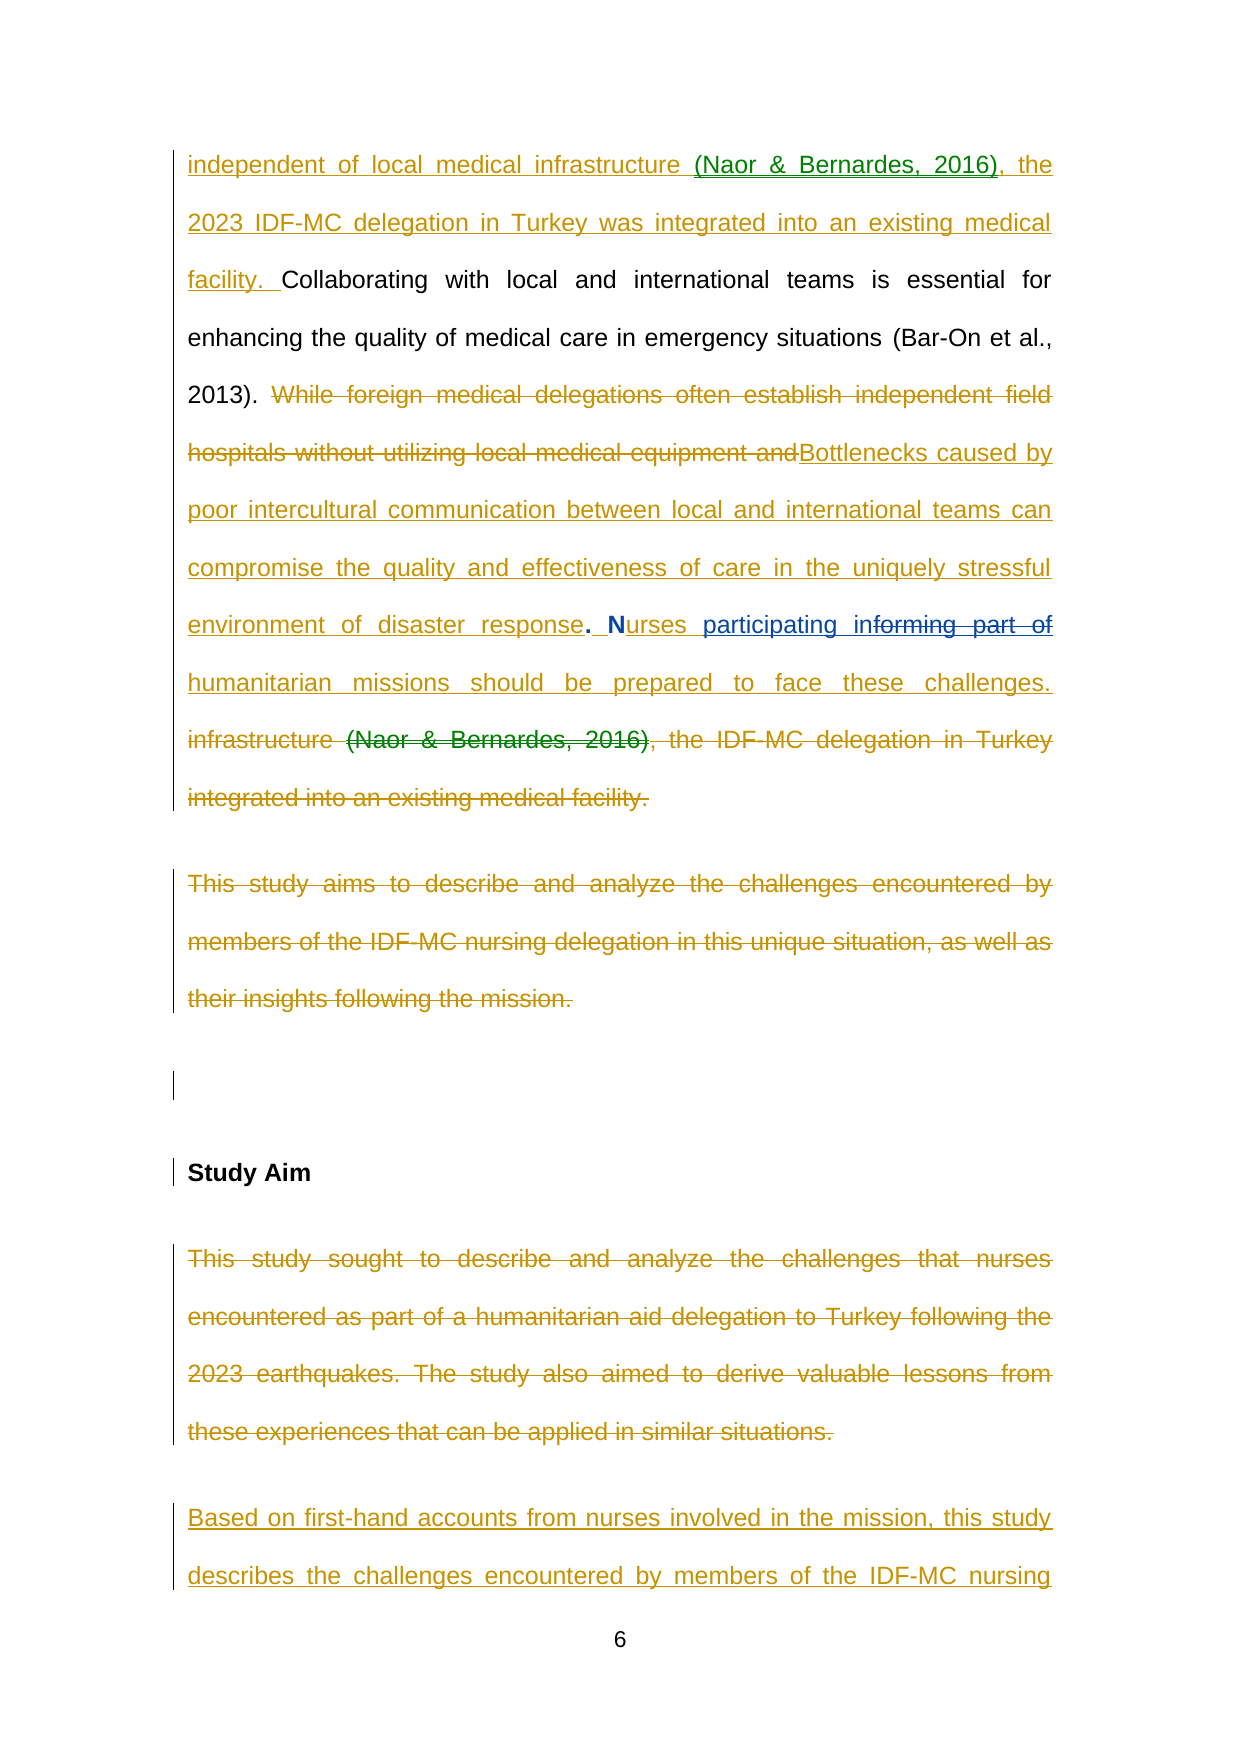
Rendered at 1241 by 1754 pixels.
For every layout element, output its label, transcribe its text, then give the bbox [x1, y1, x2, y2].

text Study Aim [187, 1157, 1053, 1186]
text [187, 150, 1053, 175]
